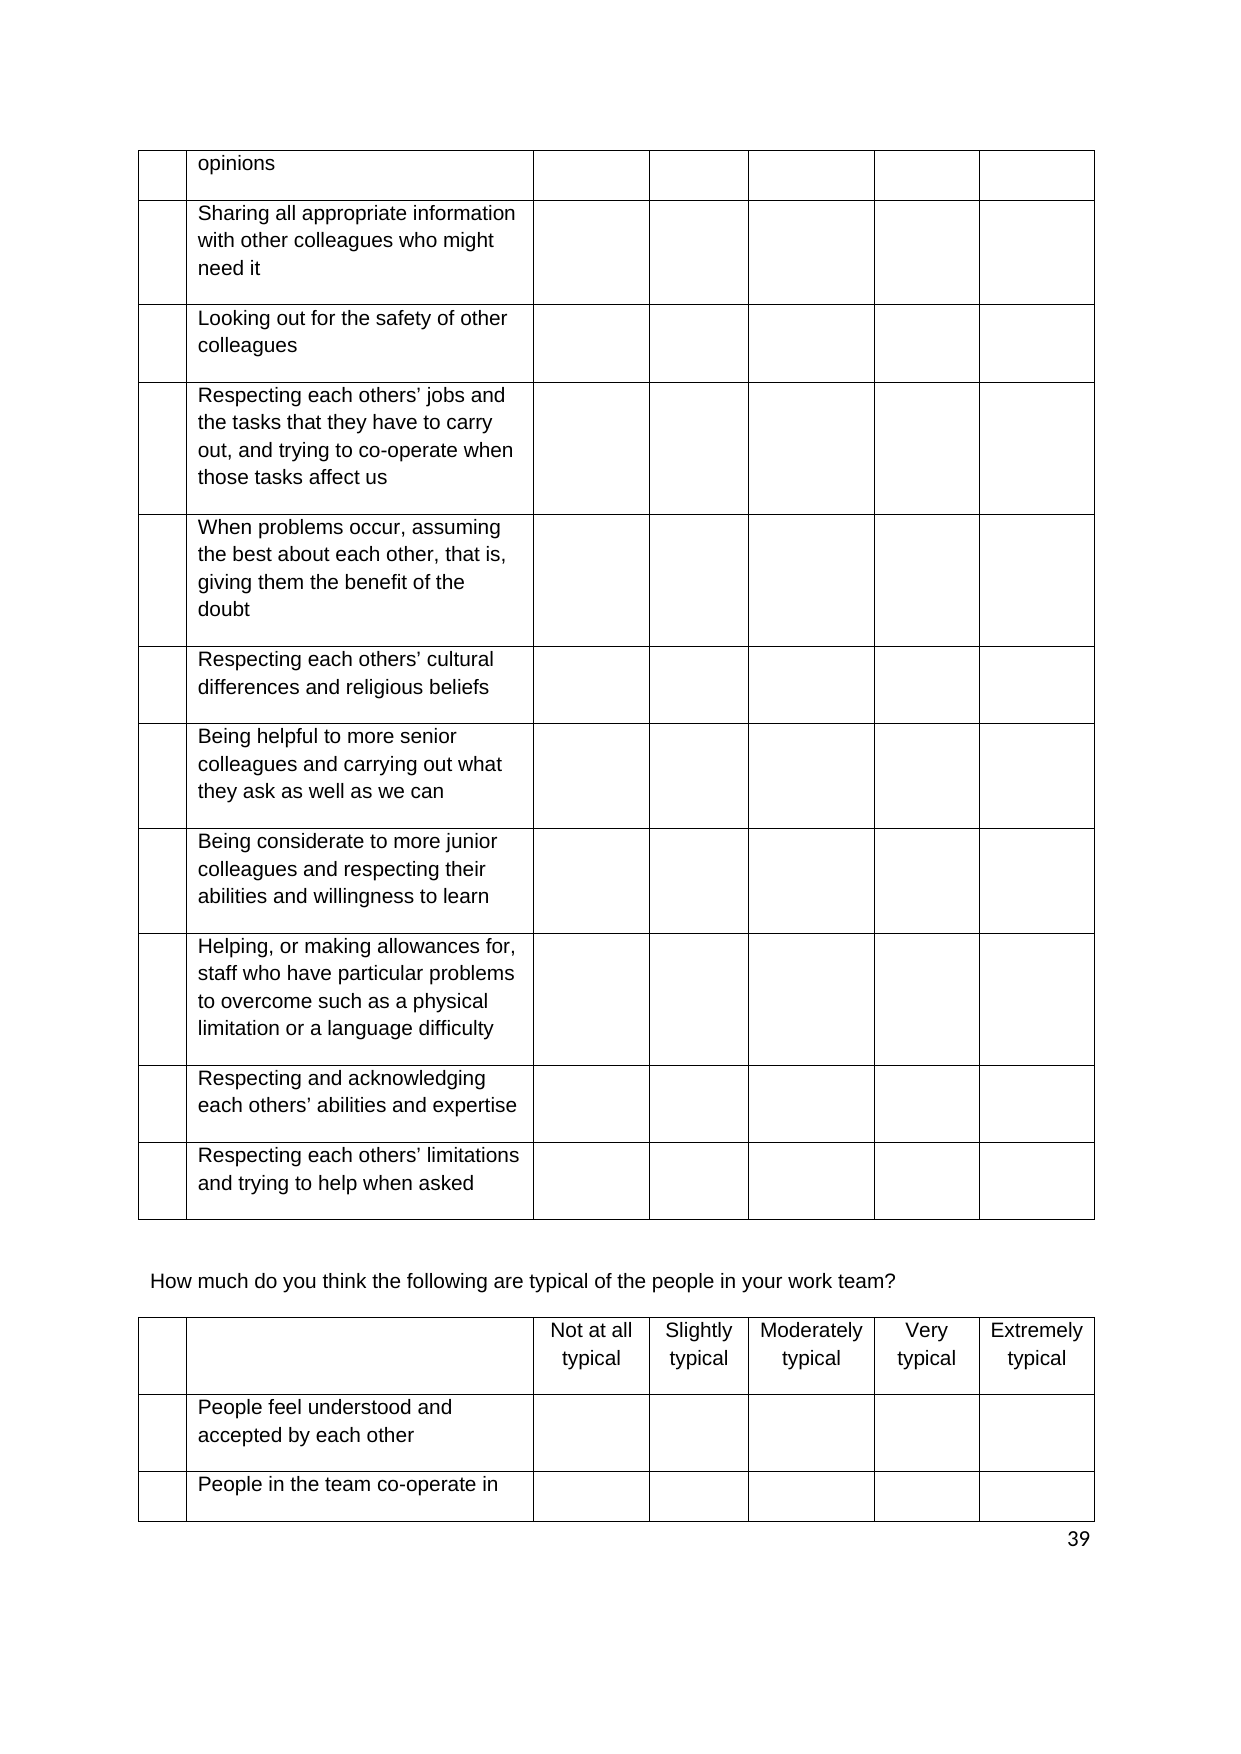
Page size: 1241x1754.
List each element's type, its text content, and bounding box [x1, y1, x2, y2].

table_cell [534, 829, 649, 932]
table_cell [749, 647, 874, 723]
table_cell [875, 724, 979, 828]
table_cell [534, 1143, 649, 1219]
table_cell [980, 724, 1094, 828]
table_cell [980, 1395, 1094, 1471]
table_cell Looking out for the safety of other colleagues [187, 305, 533, 382]
table_cell [875, 1472, 979, 1521]
table_cell [875, 1143, 979, 1219]
table_cell [650, 305, 748, 382]
table_cell [749, 1066, 874, 1142]
table_cell [980, 151, 1094, 200]
table_cell [139, 515, 186, 646]
table_cell [650, 1066, 748, 1142]
table_header [139, 1318, 186, 1394]
table_cell [534, 151, 649, 200]
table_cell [187, 1472, 533, 1521]
table_cell [139, 829, 186, 932]
table_cell [875, 151, 979, 200]
table_header Extremely typical [980, 1318, 1094, 1394]
table_cell [139, 201, 186, 304]
table_cell [749, 934, 874, 1065]
table_cell [650, 724, 748, 828]
table_cell [650, 383, 748, 514]
table_cell Respecting each others’ jobs and the tasks that they have to carry out, and trying to co-operate when those tasks affect us [187, 383, 533, 514]
table_cell [875, 647, 979, 723]
table_cell [749, 515, 874, 646]
table_cell [749, 383, 874, 514]
table_cell [534, 724, 649, 828]
table_cell [749, 201, 874, 304]
table_cell Sharing all appropriate information with other colleagues who might need it [187, 201, 533, 304]
table_cell [534, 383, 649, 514]
table_cell [139, 1066, 186, 1142]
table_cell Helping, or making allowances for, staff who have particular problems to overcome such as a physical limitation or a language difficulty [187, 934, 533, 1065]
table_cell Respecting each others’ limitations and trying to help when asked [187, 1143, 533, 1219]
table_cell [980, 515, 1094, 646]
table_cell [187, 151, 533, 200]
table_cell [875, 201, 979, 304]
table_cell Respecting and acknowledging each others’ abilities and expertise [187, 1066, 533, 1142]
table_header Slightly typical [650, 1318, 748, 1394]
table_cell Being helpful to more senior colleagues and carrying out what they ask as well as we can [187, 724, 533, 828]
table_cell [875, 383, 979, 514]
table_cell [749, 1395, 874, 1471]
table_cell [650, 647, 748, 723]
table_cell [534, 515, 649, 646]
table_cell [534, 305, 649, 382]
table_cell [875, 1066, 979, 1142]
table_cell [980, 383, 1094, 514]
table_cell [650, 934, 748, 1065]
table_cell [139, 724, 186, 828]
table_cell [749, 305, 874, 382]
table_cell [534, 201, 649, 304]
table_header [187, 1318, 533, 1394]
table_header Moderately typical [749, 1318, 874, 1394]
table_cell [139, 934, 186, 1065]
table_cell Being considerate to more junior colleagues and respecting their abilities and willingness to learn [187, 829, 533, 932]
table_cell [534, 1395, 649, 1471]
table_cell [980, 934, 1094, 1065]
table_cell [139, 305, 186, 382]
table_cell When problems occur, assuming the best about each other, that is, giving them the benefit of the doubt [187, 515, 533, 646]
table_cell [139, 1472, 186, 1521]
table_cell [980, 647, 1094, 723]
table_cell [749, 151, 874, 200]
table_cell [139, 151, 186, 200]
table_header Not at all typical [534, 1318, 649, 1394]
table_cell [534, 1472, 649, 1521]
table_cell [980, 1143, 1094, 1219]
table_cell [650, 201, 748, 304]
table_cell [650, 1143, 748, 1219]
table_cell [534, 1066, 649, 1142]
table_cell [980, 829, 1094, 932]
table_cell [980, 1472, 1094, 1521]
table_cell [749, 829, 874, 932]
table_cell [650, 151, 748, 200]
table_cell People feel understood and accepted by each other [187, 1395, 533, 1471]
text How much do you think the following are typical of the people in your work team? [150, 1268, 1090, 1292]
table_header Very typical [875, 1318, 979, 1394]
table_cell [139, 383, 186, 514]
table_cell [875, 829, 979, 932]
table_cell [650, 515, 748, 646]
table_cell [875, 305, 979, 382]
table_cell [650, 829, 748, 932]
table_cell [534, 647, 649, 723]
table_cell [980, 305, 1094, 382]
table_cell [650, 1472, 748, 1521]
table_cell [875, 515, 979, 646]
table_cell [749, 724, 874, 828]
table_cell Respecting each others’ cultural differences and religious beliefs [187, 647, 533, 723]
table_cell [139, 1395, 186, 1471]
table_cell [139, 647, 186, 723]
table_cell [875, 1395, 979, 1471]
table_cell [534, 934, 649, 1065]
table_cell [650, 1395, 748, 1471]
table_cell [749, 1143, 874, 1219]
table_cell [749, 1472, 874, 1521]
table_cell [875, 934, 979, 1065]
table_cell [980, 1066, 1094, 1142]
table_cell [139, 1143, 186, 1219]
table_cell [980, 201, 1094, 304]
